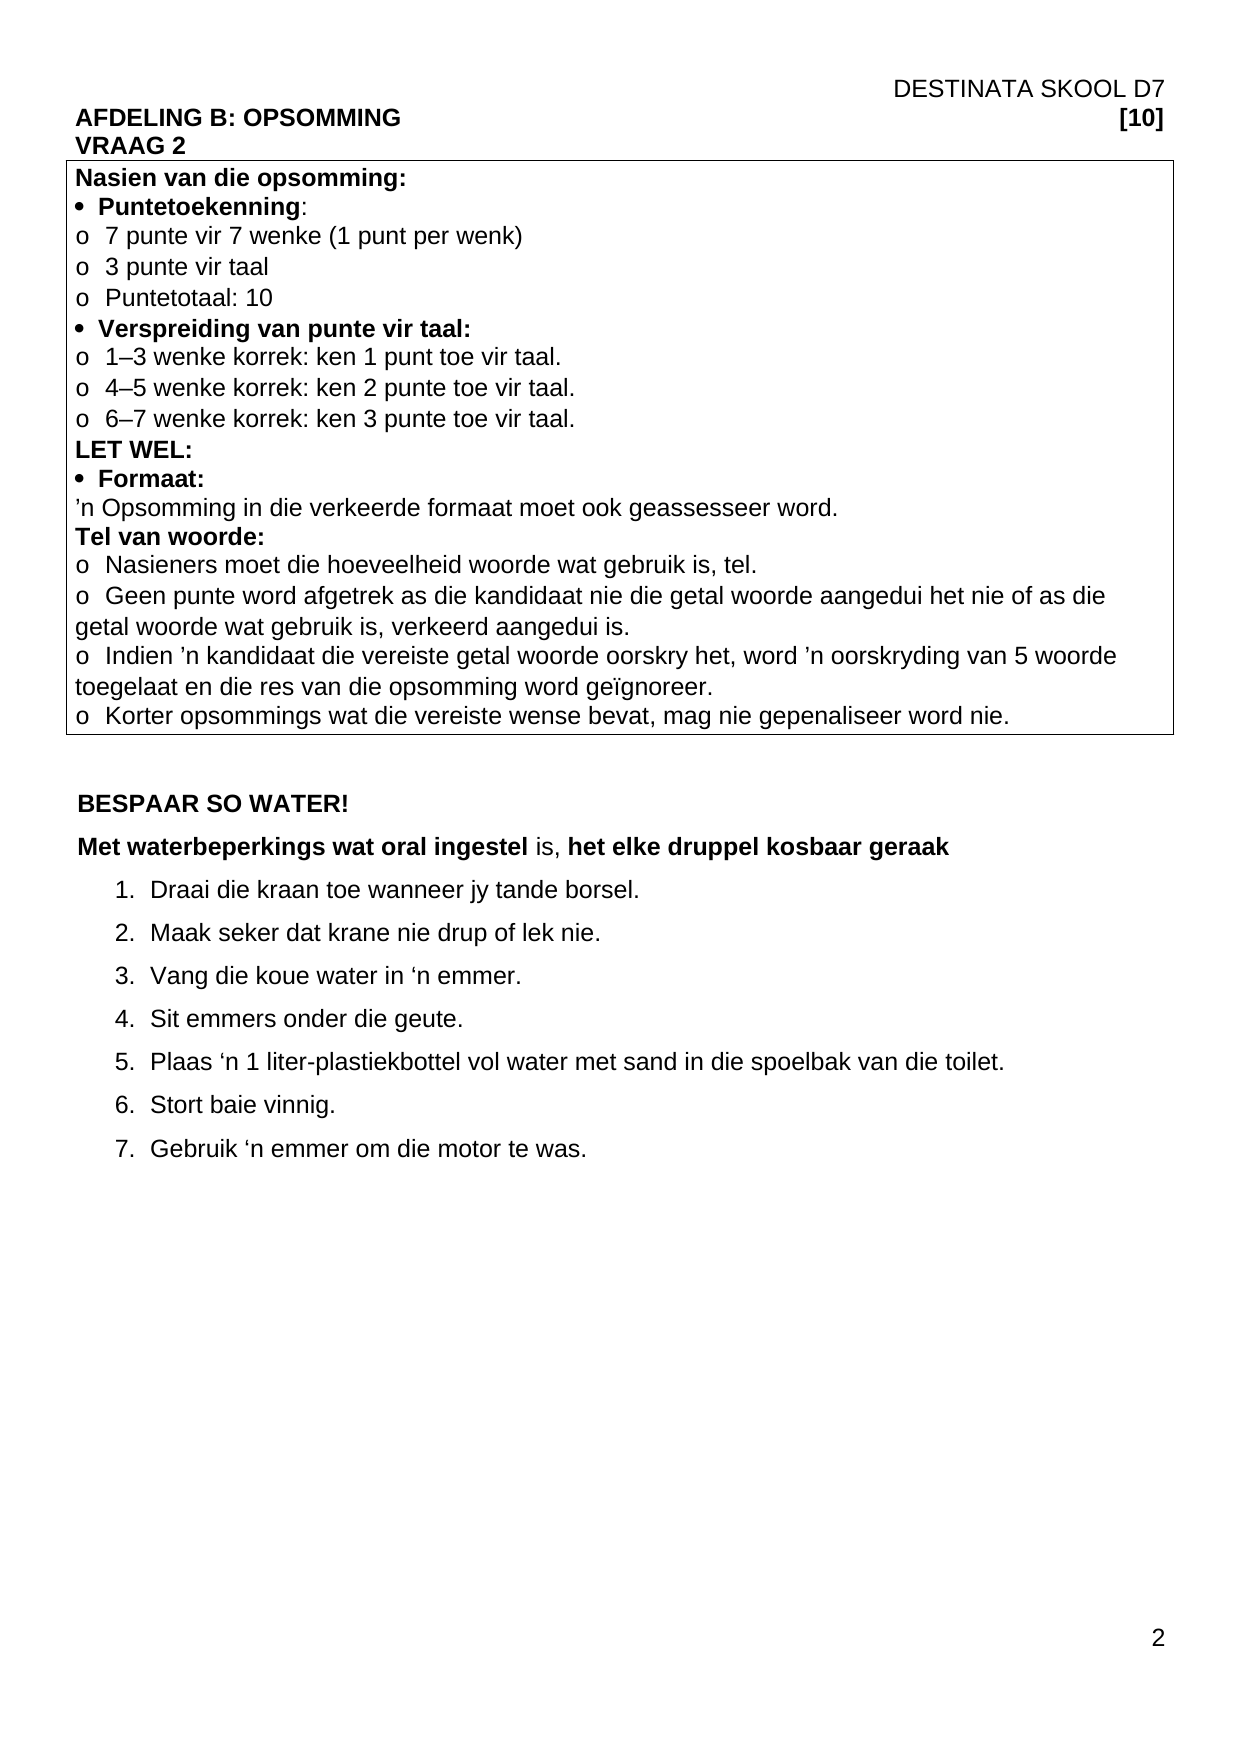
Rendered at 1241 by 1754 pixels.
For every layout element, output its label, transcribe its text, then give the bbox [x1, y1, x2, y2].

text LET WEL: [75, 435, 1165, 464]
text o 3 punte vir taal [75, 252, 1165, 283]
text o 1–3 wenke korrek: ken 1 punt toe vir taal. [75, 342, 1165, 373]
text ’n Opsomming in die verkeerde formaat moet ook geassesseer word. [75, 493, 1165, 522]
text Formaat: [75, 464, 1165, 493]
text Puntetoekenning: [75, 192, 1165, 221]
text Tel van woorde: [75, 522, 1165, 550]
list Gebruik ‘n emmer om die motor te was. [114, 1133, 1165, 1162]
list Draai die kraan toe wanneer jy tande borsel. [114, 875, 1165, 903]
list Stort baie vinnig. [114, 1090, 1165, 1119]
text BESPAAR SO WATER! [77, 788, 1165, 817]
list Maak seker dat krane nie drup of lek nie. [114, 918, 1165, 947]
text AFDELING B: OPSOMMING [10] [75, 102, 1165, 131]
list Vang die koue water in ‘n emmer. [114, 961, 1165, 990]
text o 7 punte vir 7 wenke (1 punt per wenk) [75, 221, 1165, 252]
list Plaas ‘n 1 liter-plastiekbottel vol water met sand in die spoelbak van die toilet. [114, 1047, 1165, 1076]
text o Geen punte word afgetrek as die kandidaat nie die getal woorde aangedui het nie of as die getal woorde wat gebruik is, verkeerd aangedui is. [75, 581, 1165, 641]
text o Indien ’n kandidaat die vereiste getal woorde oorskry het, word ’n oorskryding van 5 woorde toegelaat en die res van die opsomming word geïgnoreer. [75, 641, 1165, 699]
text Verspreiding van punte vir taal: [75, 313, 1165, 342]
text o 6–7 wenke korrek: ken 3 punte toe vir taal. [75, 404, 1165, 435]
text o 4–5 wenke korrek: ken 2 punte toe vir taal. [75, 373, 1165, 404]
text Met waterbeperkings wat oral ingestel is, het elke druppel kosbaar geraak [77, 832, 1165, 860]
text o Korter opsommings wat die vereiste wense bevat, mag nie gepenaliseer word nie. [67, 699, 1173, 734]
list Sit emmers onder die geute. [114, 1004, 1165, 1033]
text o Nasieners moet die hoeveelheid woorde wat gebruik is, tel. [75, 550, 1165, 581]
text VRAAG 2 [75, 131, 1165, 160]
text o Puntetotaal: 10 [75, 283, 1165, 313]
text Nasien van die opsomming: [67, 161, 1173, 192]
